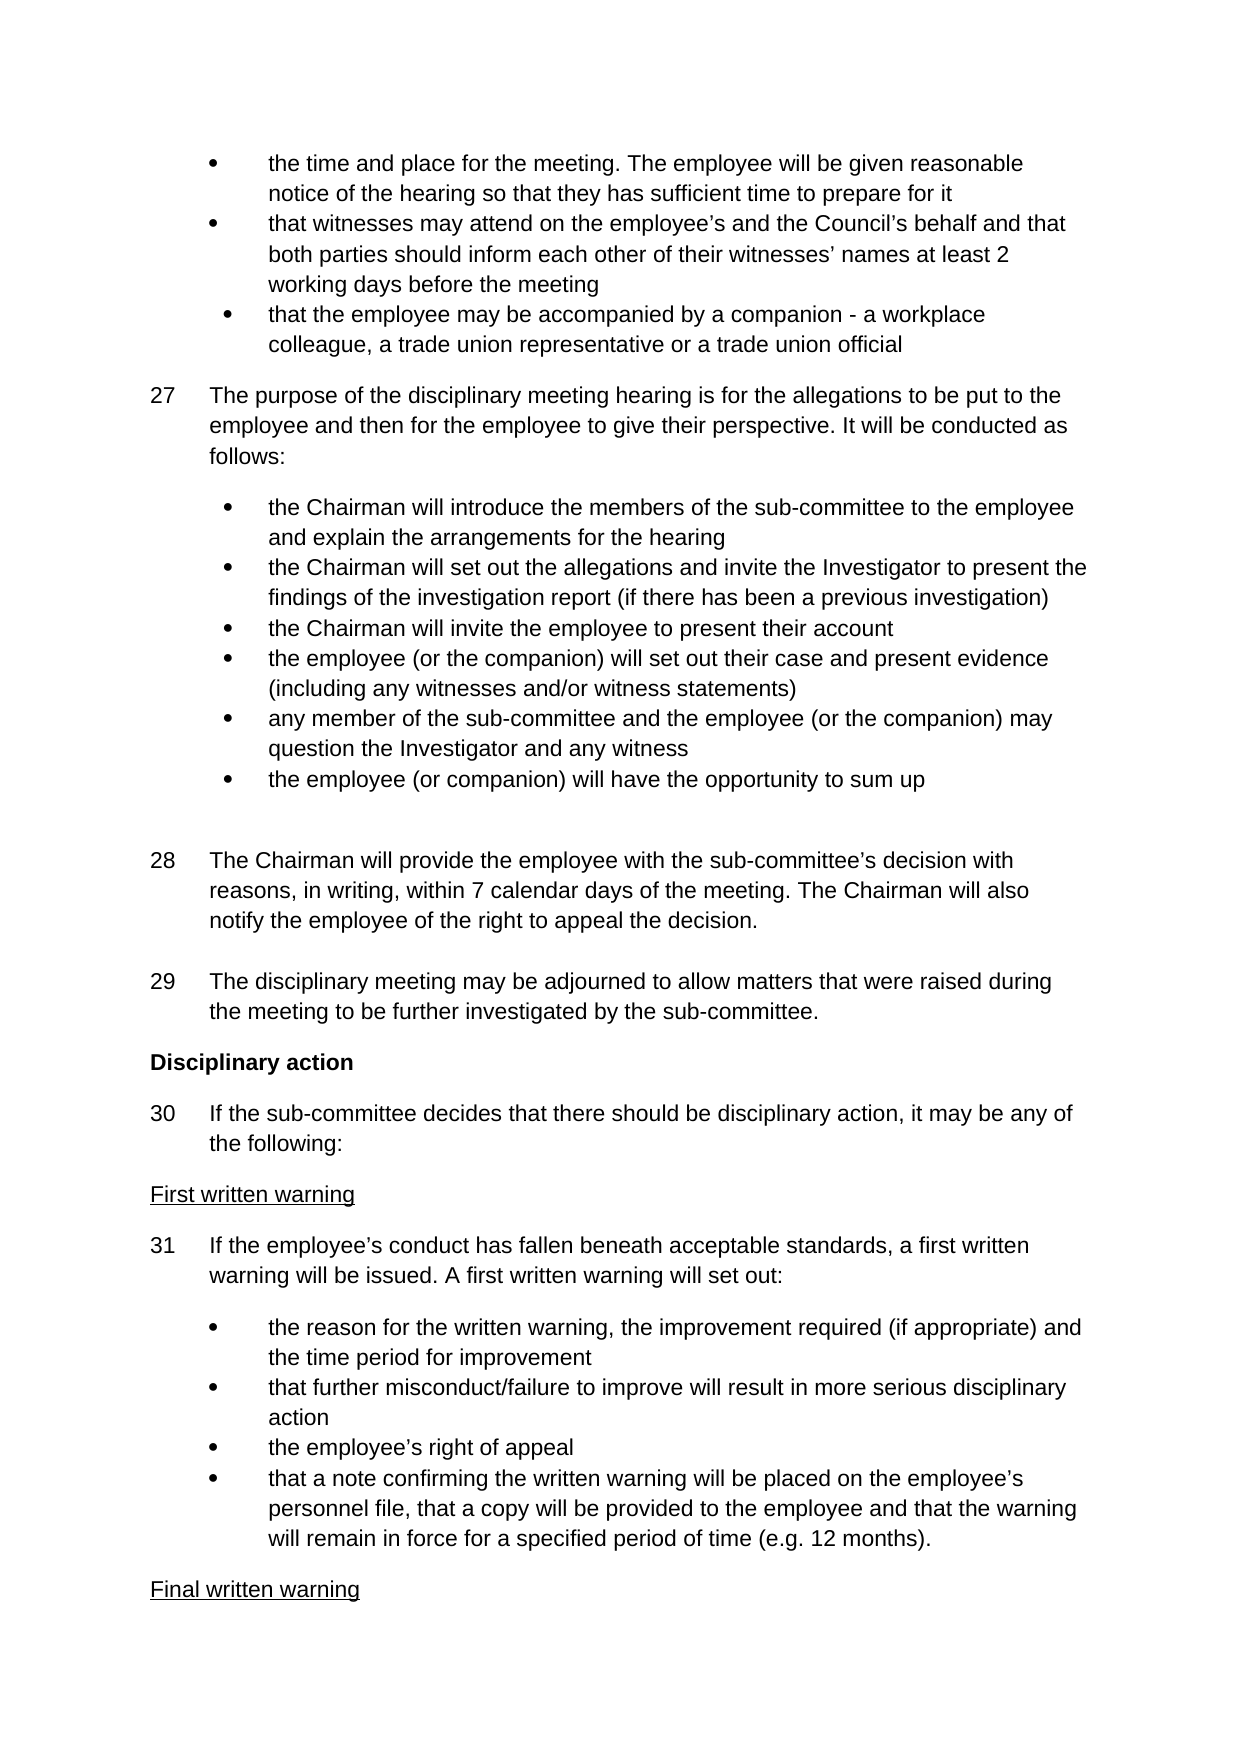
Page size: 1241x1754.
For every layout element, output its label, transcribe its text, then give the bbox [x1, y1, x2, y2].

list the Chairman will introduce the members of the sub-committee to the employee and explain the arrangements for the hearing [224, 494, 1090, 550]
list the employee’s right of appeal [209, 1434, 1090, 1461]
list If the sub-committee decides that there should be disciplinary action, it may be any of the following: [150, 1100, 1090, 1157]
list any member of the sub-committee and the employee (or the companion) may question the Investigator and any witness [224, 705, 1090, 762]
list the time and place for the meeting. The employee will be given reasonable notice of the hearing so that they has sufficient time to prepare for it [209, 150, 1090, 207]
list The disciplinary meeting may be adjourned to allow matters that were raised during the meeting to be further investigated by the sub-committee. [150, 968, 1090, 1024]
text First written warning [150, 1181, 1090, 1208]
list the employee (or the companion) will set out their case and present evidence (including any witnesses and/or witness statements) [224, 645, 1090, 701]
list that the employee may be accompanied by a companion - a workplace colleague, a trade union representative or a trade union official [224, 301, 1090, 358]
list that witnesses may attend on the employee’s and the Council’s behalf and that both parties should inform each other of their witnesses’ names at least 2 working days before the meeting [209, 210, 1090, 297]
list the reason for the written warning, the improvement required (if appropriate) and the time period for improvement [209, 1313, 1090, 1370]
list that further misconduct/failure to improve will result in more serious disciplinary action [209, 1374, 1090, 1431]
text Final written warning [150, 1576, 1090, 1602]
list The purpose of the disciplinary meeting hearing is for the allegations to be put to the employee and then for the employee to give their perspective. It will be conducted as follows: [150, 382, 1090, 469]
text Disciplinary action [150, 1049, 1090, 1075]
list the employee (or companion) will have the opportunity to sum up [224, 766, 1090, 792]
list the Chairman will invite the employee to present their account [224, 614, 1090, 641]
list that a note confirming the written warning will be placed on the employee’s personnel file, that a copy will be provided to the employee and that the warning will remain in force for a specified period of time (e.g. 12 months). [209, 1464, 1090, 1551]
list If the employee’s conduct has fallen beneath acceptable standards, a first written warning will be issued. A first written warning will set out: [150, 1232, 1090, 1289]
list the Chairman will set out the allegations and invite the Investigator to present the findings of the investigation report (if there has been a previous investigation) [224, 554, 1090, 611]
list The Chairman will provide the employee with the sub-committee’s decision with reasons, in writing, within 7 calendar days of the meeting. The Chairman will also notify the employee of the right to appeal the decision. [150, 847, 1090, 934]
